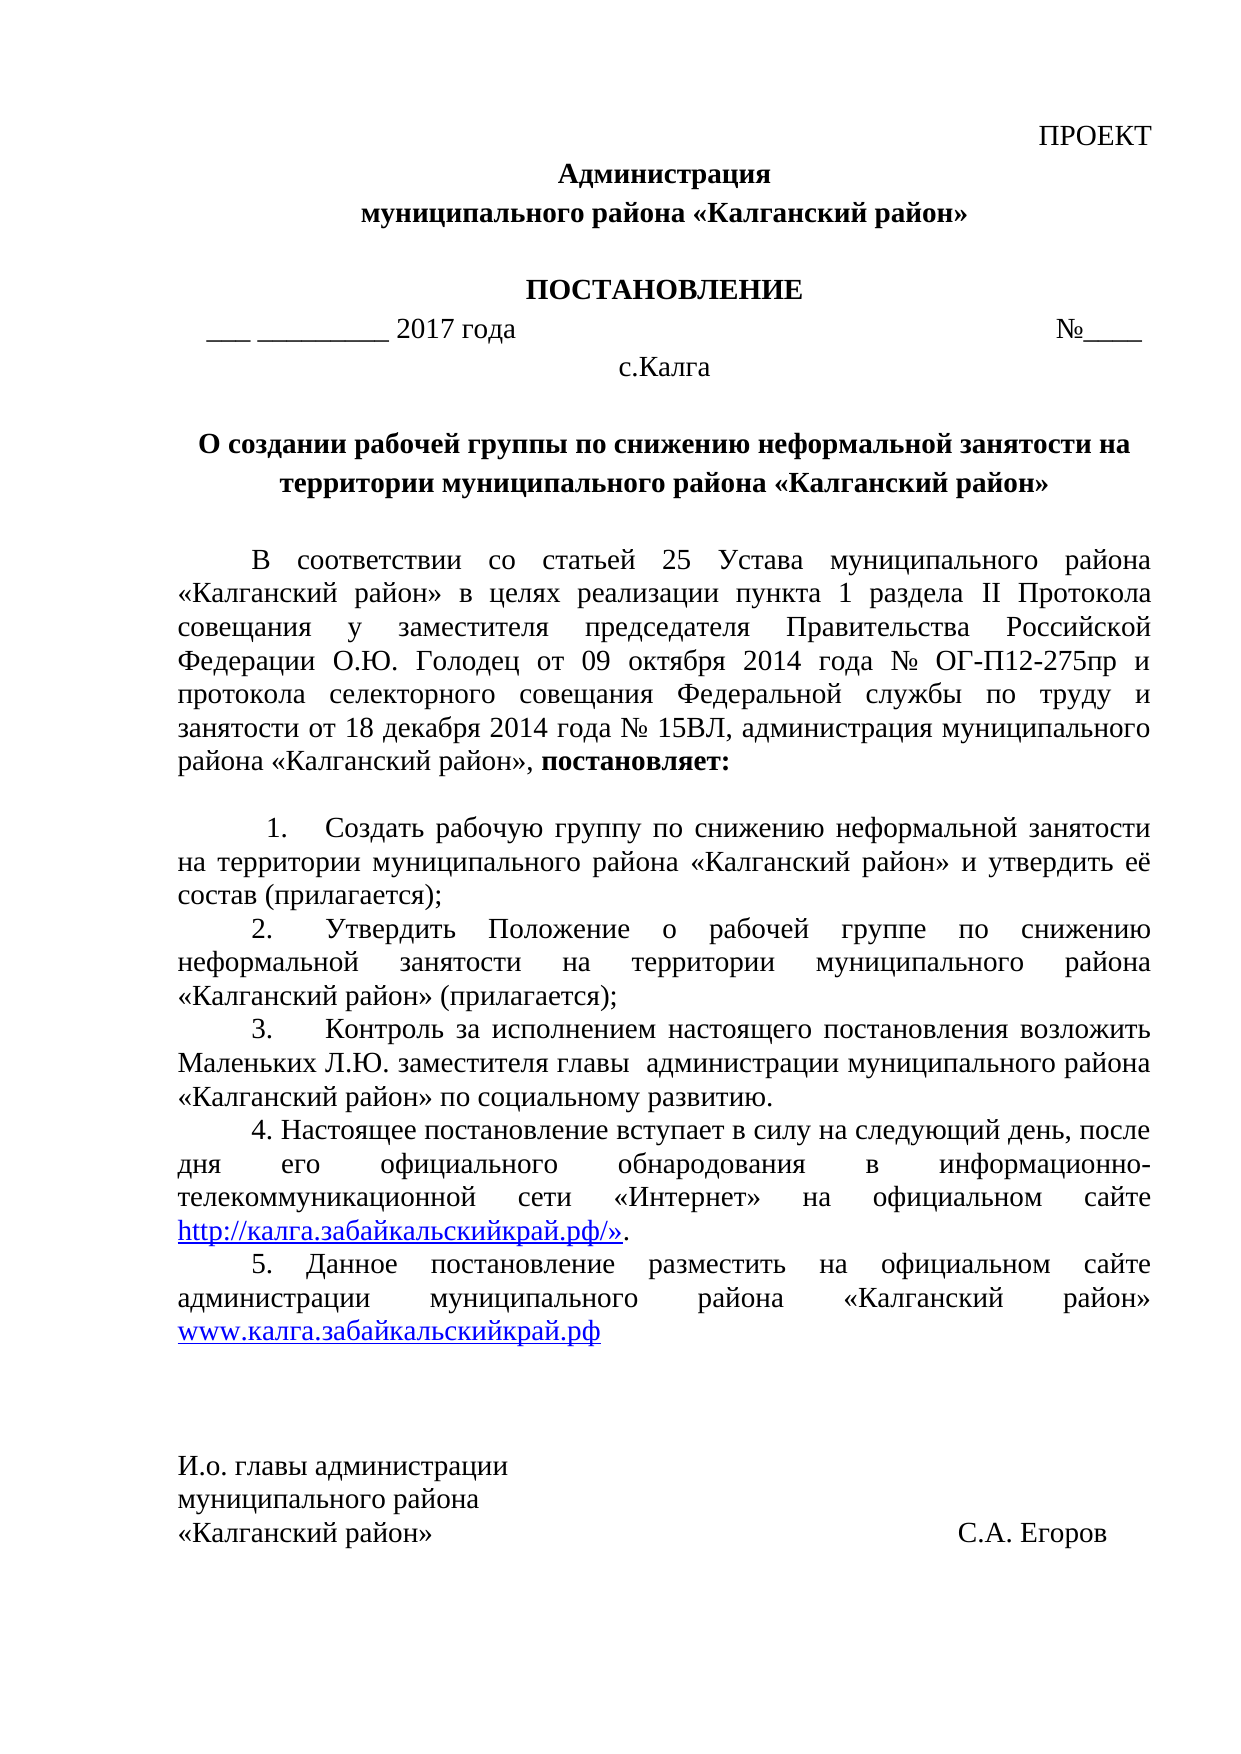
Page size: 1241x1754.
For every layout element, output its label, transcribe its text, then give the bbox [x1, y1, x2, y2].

text муниципального района [177, 1481, 1152, 1515]
text 5. Данное постановление разместить на официальном сайте администрации муниципального района «Калганский район» www.калга.забайкальскийкрай.рф [177, 1246, 1152, 1347]
list Утвердить Положение о рабочей группе по снижению неформальной занятости на территории муниципального района «Калганский район» (прилагается); [177, 911, 1152, 1012]
text «Калганский район» С.А. Егоров [177, 1515, 1152, 1548]
text муниципального района «Калганский район» [177, 195, 1152, 229]
text О создании рабочей группы по снижению неформальной занятости на территории муниципального района «Калганский район» [177, 426, 1152, 498]
text с.Калга [177, 349, 1152, 383]
text И.о. главы администрации [177, 1448, 1152, 1481]
text В соответствии со статьей 25 Устава муниципального района «Калганский район» в целях реализации пункта 1 раздела II Протокола совещания у заместителя председателя Правительства Российской Федерации О.Ю. Голодец от 09 октября 2014 года № ОГ-П12-275пр и протокола селекторного совещания Федеральной службы по труду и занятости от 18 декабря 2014 года № 15ВЛ, администрация муниципального района «Калганский район», постановляет: [177, 542, 1152, 777]
text Администрация [177, 157, 1152, 190]
text ПОСТАНОВЛЕНИЕ [177, 272, 1152, 306]
text ___ _________ 2017 года №____ [177, 311, 1152, 344]
list Контроль за исполнением настоящего постановления возложить Маленьких Л.Ю. заместителя главы администрации муниципального района «Калганский район» по социальному развитию. [177, 1012, 1152, 1112]
text 4. Настоящее постановление вступает в силу на следующий день, после дня его официального обнародования в информационно-телекоммуникационной сети «Интернет» на официальном сайте http://калга.забайкальскийкрай.рф/». [177, 1112, 1152, 1246]
list Создать рабочую группу по снижению неформальной занятости на территории муниципального района «Калганский район» и утвердить её состав (прилагается); [177, 810, 1152, 911]
text ПРОЕКТ [177, 118, 1152, 152]
